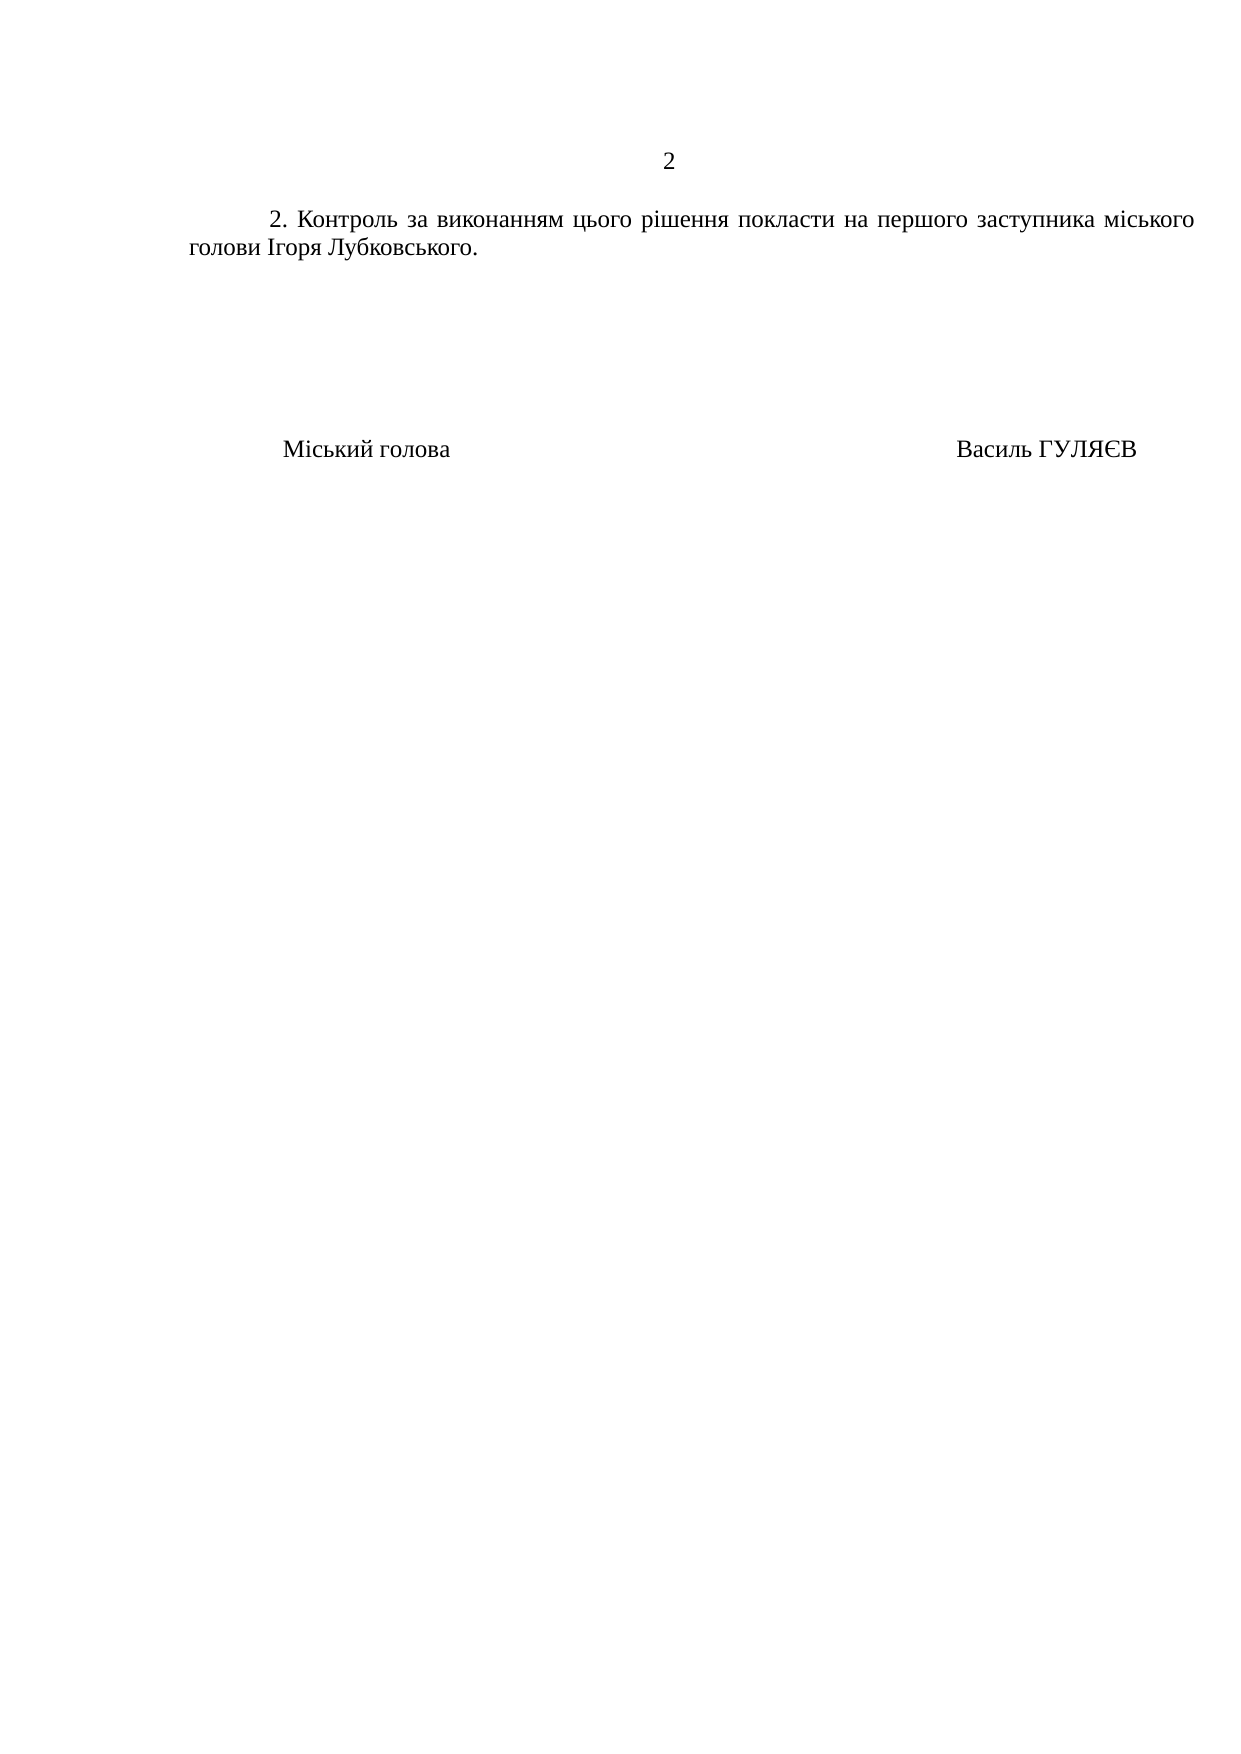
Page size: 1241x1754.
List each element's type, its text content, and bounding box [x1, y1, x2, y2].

text 2 [189, 146, 1196, 175]
text Міський голова Василь ГУЛЯЄВ [189, 434, 1156, 462]
text 2. Контроль за виконанням цього рішення покласти на першого заступника міського голови Ігоря Лубковського. [189, 204, 1196, 261]
